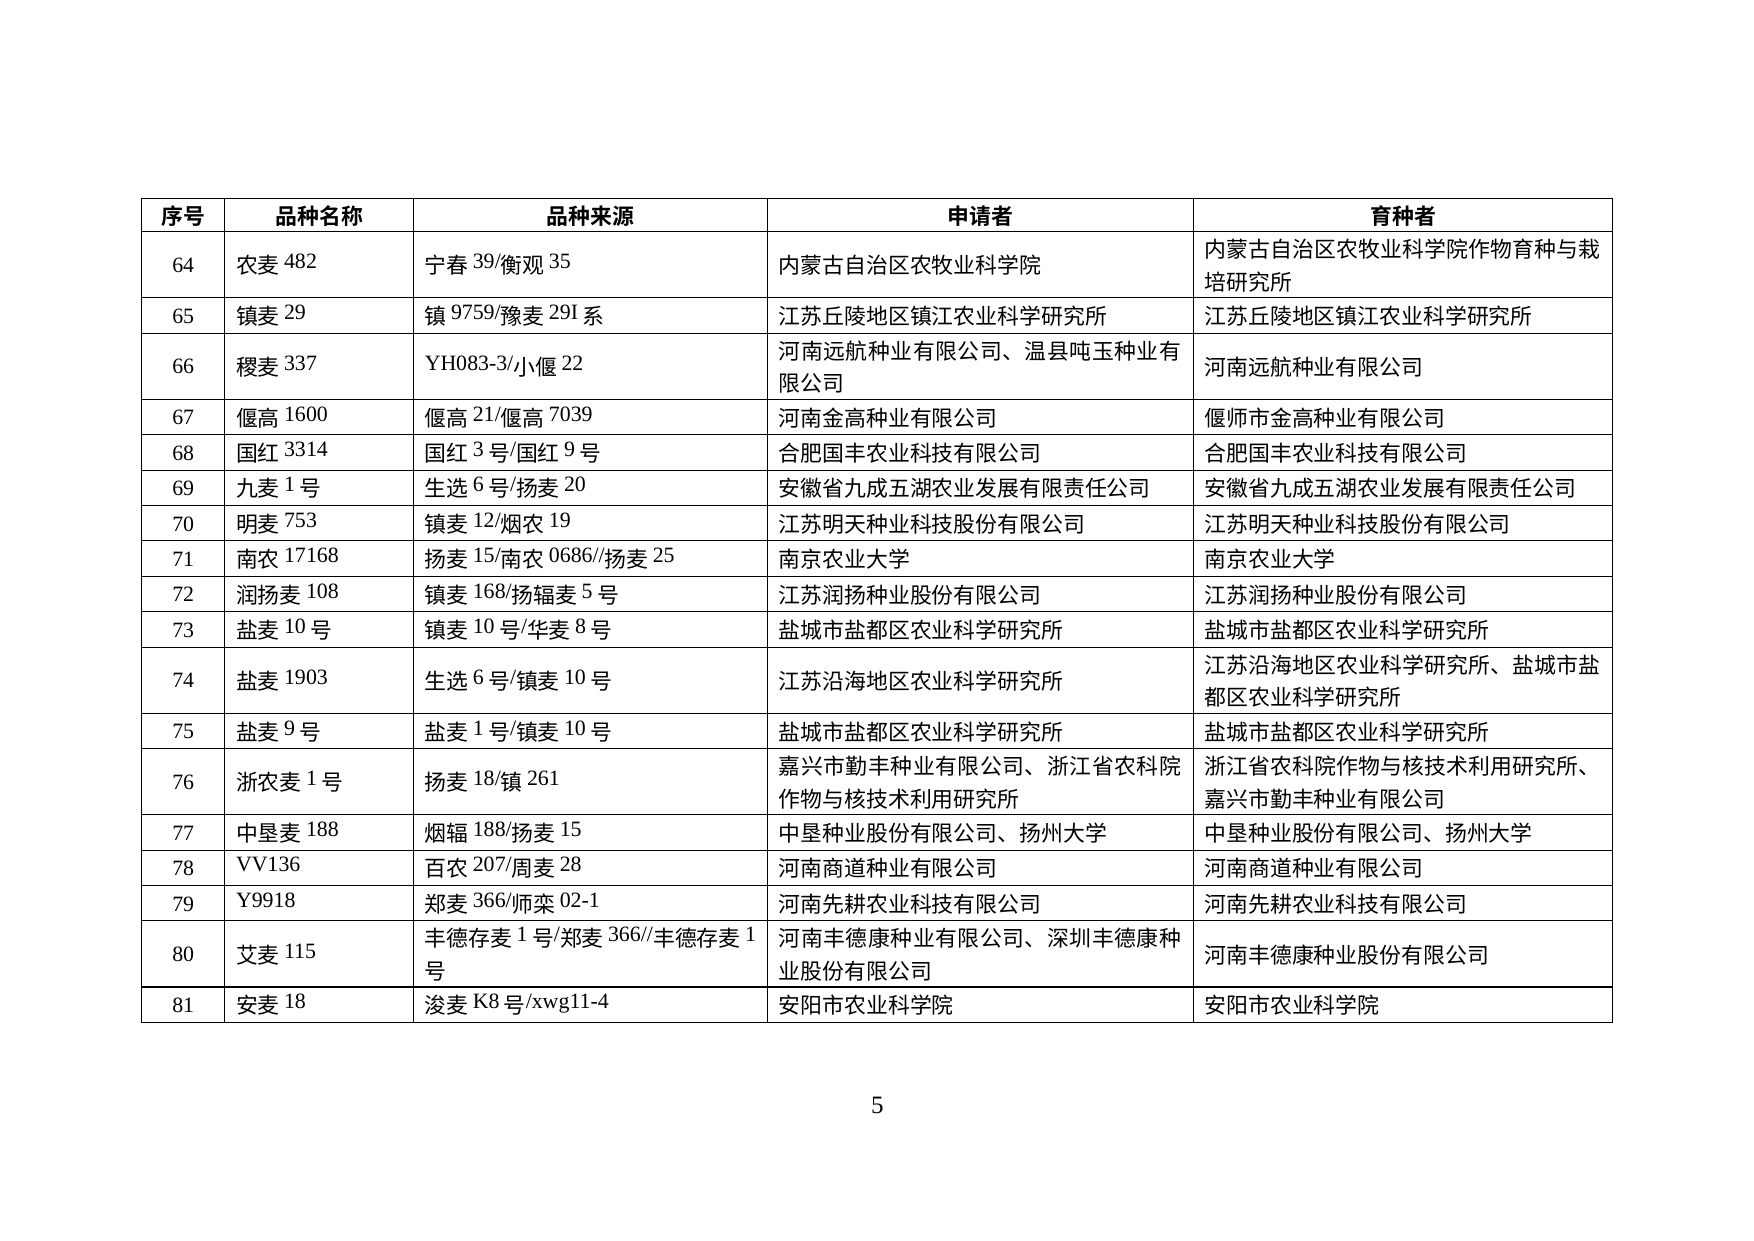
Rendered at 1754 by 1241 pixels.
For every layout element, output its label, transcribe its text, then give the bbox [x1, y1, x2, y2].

table_cell 74 [142, 648, 224, 713]
table_cell 67 [142, 400, 224, 434]
table_cell 江苏明天种业科技股份有限公司 [768, 506, 1193, 540]
table_cell 盐城市盐都区农业科学研究所 [1194, 714, 1612, 748]
table_cell 河南远航种业有限公司 [1194, 334, 1612, 399]
table_cell 江苏润扬种业股份有限公司 [1194, 577, 1612, 611]
table_cell 江苏明天种业科技股份有限公司 [1194, 506, 1612, 540]
table_cell 艾麦115 [225, 921, 413, 986]
table_cell 偃师市金高种业有限公司 [1194, 400, 1612, 434]
table_cell 78 [142, 851, 224, 885]
table_cell 安阳市农业科学院 [768, 988, 1193, 1022]
table_cell 南京农业大学 [768, 541, 1193, 576]
table_cell 生选6号/镇麦10号 [414, 648, 767, 713]
table_cell 80 [142, 921, 224, 986]
table_cell 合肥国丰农业科技有限公司 [1194, 435, 1612, 469]
table_cell 江苏丘陵地区镇江农业科学研究所 [1194, 298, 1612, 333]
table_cell 68 [142, 435, 224, 469]
table_cell 盐城市盐都区农业科学研究所 [768, 714, 1193, 748]
table_cell 河南丰德康种业有限公司、深圳丰德康种业股份有限公司 [768, 921, 1193, 986]
table_cell 江苏润扬种业股份有限公司 [768, 577, 1193, 611]
table_cell 66 [142, 334, 224, 399]
table_cell 郑麦366/师栾02-1 [414, 886, 767, 920]
table_cell 稷麦337 [225, 334, 413, 399]
table_cell 九麦1号 [225, 471, 413, 505]
table_header 序号 [142, 199, 224, 231]
table_cell 79 [142, 886, 224, 920]
table_cell 77 [142, 815, 224, 849]
table_cell 偃高21/偃高7039 [414, 400, 767, 434]
table_cell 宁春39/衡观35 [414, 232, 767, 297]
table_cell 盐麦1号/镇麦10号 [414, 714, 767, 748]
table_cell 64 [142, 232, 224, 297]
table_cell 内蒙古自治区农牧业科学院作物育种与栽培研究所 [1194, 232, 1612, 297]
table_cell 生选6号/扬麦20 [414, 471, 767, 505]
table_cell 百农207/周麦28 [414, 851, 767, 885]
table_header 品种名称 [225, 199, 413, 231]
table_cell 盐城市盐都区农业科学研究所 [768, 612, 1193, 647]
table_cell 镇麦10号/华麦8号 [414, 612, 767, 647]
table_cell 南农17168 [225, 541, 413, 576]
table_cell 70 [142, 506, 224, 540]
table_cell 润扬麦108 [225, 577, 413, 611]
table_cell 河南商道种业有限公司 [1194, 851, 1612, 885]
table_cell 中垦种业股份有限公司、扬州大学 [768, 815, 1193, 849]
table_cell 镇麦29 [225, 298, 413, 333]
table_cell 江苏丘陵地区镇江农业科学研究所 [768, 298, 1193, 333]
table_cell 中垦麦188 [225, 815, 413, 849]
table_cell 安麦18 [225, 988, 413, 1022]
table_cell 丰德存麦1号/郑麦366//丰德存麦1号 [414, 921, 767, 986]
table_cell 浚麦K8号/xwg11-4 [414, 988, 767, 1022]
table_header 申请者 [768, 199, 1193, 231]
table_cell 72 [142, 577, 224, 611]
table_cell 浙江省农科院作物与核技术利用研究所、嘉兴市勤丰种业有限公司 [1194, 749, 1612, 814]
table_cell 河南先耕农业科技有限公司 [768, 886, 1193, 920]
table_cell 安阳市农业科学院 [1194, 988, 1612, 1022]
table_cell 镇9759/豫麦29I系 [414, 298, 767, 333]
table_cell 71 [142, 541, 224, 576]
table_cell 扬麦18/镇261 [414, 749, 767, 814]
table_cell 69 [142, 471, 224, 505]
table_cell 南京农业大学 [1194, 541, 1612, 576]
table_cell 合肥国丰农业科技有限公司 [768, 435, 1193, 469]
table_cell 75 [142, 714, 224, 748]
table_cell 明麦753 [225, 506, 413, 540]
table_cell 烟辐188/扬麦15 [414, 815, 767, 849]
table_cell 河南丰德康种业股份有限公司 [1194, 921, 1612, 986]
table_cell 偃高1600 [225, 400, 413, 434]
table_cell 安徽省九成五湖农业发展有限责任公司 [768, 471, 1193, 505]
table_cell 盐麦10号 [225, 612, 413, 647]
table_cell 76 [142, 749, 224, 814]
table_cell 河南先耕农业科技有限公司 [1194, 886, 1612, 920]
table_cell 江苏沿海地区农业科学研究所、盐城市盐都区农业科学研究所 [1194, 648, 1612, 713]
table_cell 国红3号/国红9号 [414, 435, 767, 469]
table_header 品种来源 [414, 199, 767, 231]
table_cell 盐城市盐都区农业科学研究所 [1194, 612, 1612, 647]
table_cell 盐麦9号 [225, 714, 413, 748]
table_cell 河南商道种业有限公司 [768, 851, 1193, 885]
table_cell 镇麦168/扬辐麦5号 [414, 577, 767, 611]
table_cell 国红3314 [225, 435, 413, 469]
table_cell YH083-3/小偃22 [414, 334, 767, 399]
table_cell 安徽省九成五湖农业发展有限责任公司 [1194, 471, 1612, 505]
table_cell Y9918 [225, 886, 413, 920]
table_cell 65 [142, 298, 224, 333]
table_cell 河南金高种业有限公司 [768, 400, 1193, 434]
table_cell 73 [142, 612, 224, 647]
table_cell 农麦482 [225, 232, 413, 297]
table_header 育种者 [1194, 199, 1612, 231]
table_cell 江苏沿海地区农业科学研究所 [768, 648, 1193, 713]
table_cell 河南远航种业有限公司、温县吨玉种业有限公司 [768, 334, 1193, 399]
table_cell VV136 [225, 851, 413, 885]
table_cell 浙农麦1号 [225, 749, 413, 814]
table_cell 81 [142, 988, 224, 1022]
table_cell 内蒙古自治区农牧业科学院 [768, 232, 1193, 297]
table_cell 嘉兴市勤丰种业有限公司、浙江省农科院作物与核技术利用研究所 [768, 749, 1193, 814]
table_cell 中垦种业股份有限公司、扬州大学 [1194, 815, 1612, 849]
table_cell 盐麦1903 [225, 648, 413, 713]
table_cell 扬麦15/南农0686//扬麦25 [414, 541, 767, 576]
table_cell 镇麦12/烟农19 [414, 506, 767, 540]
